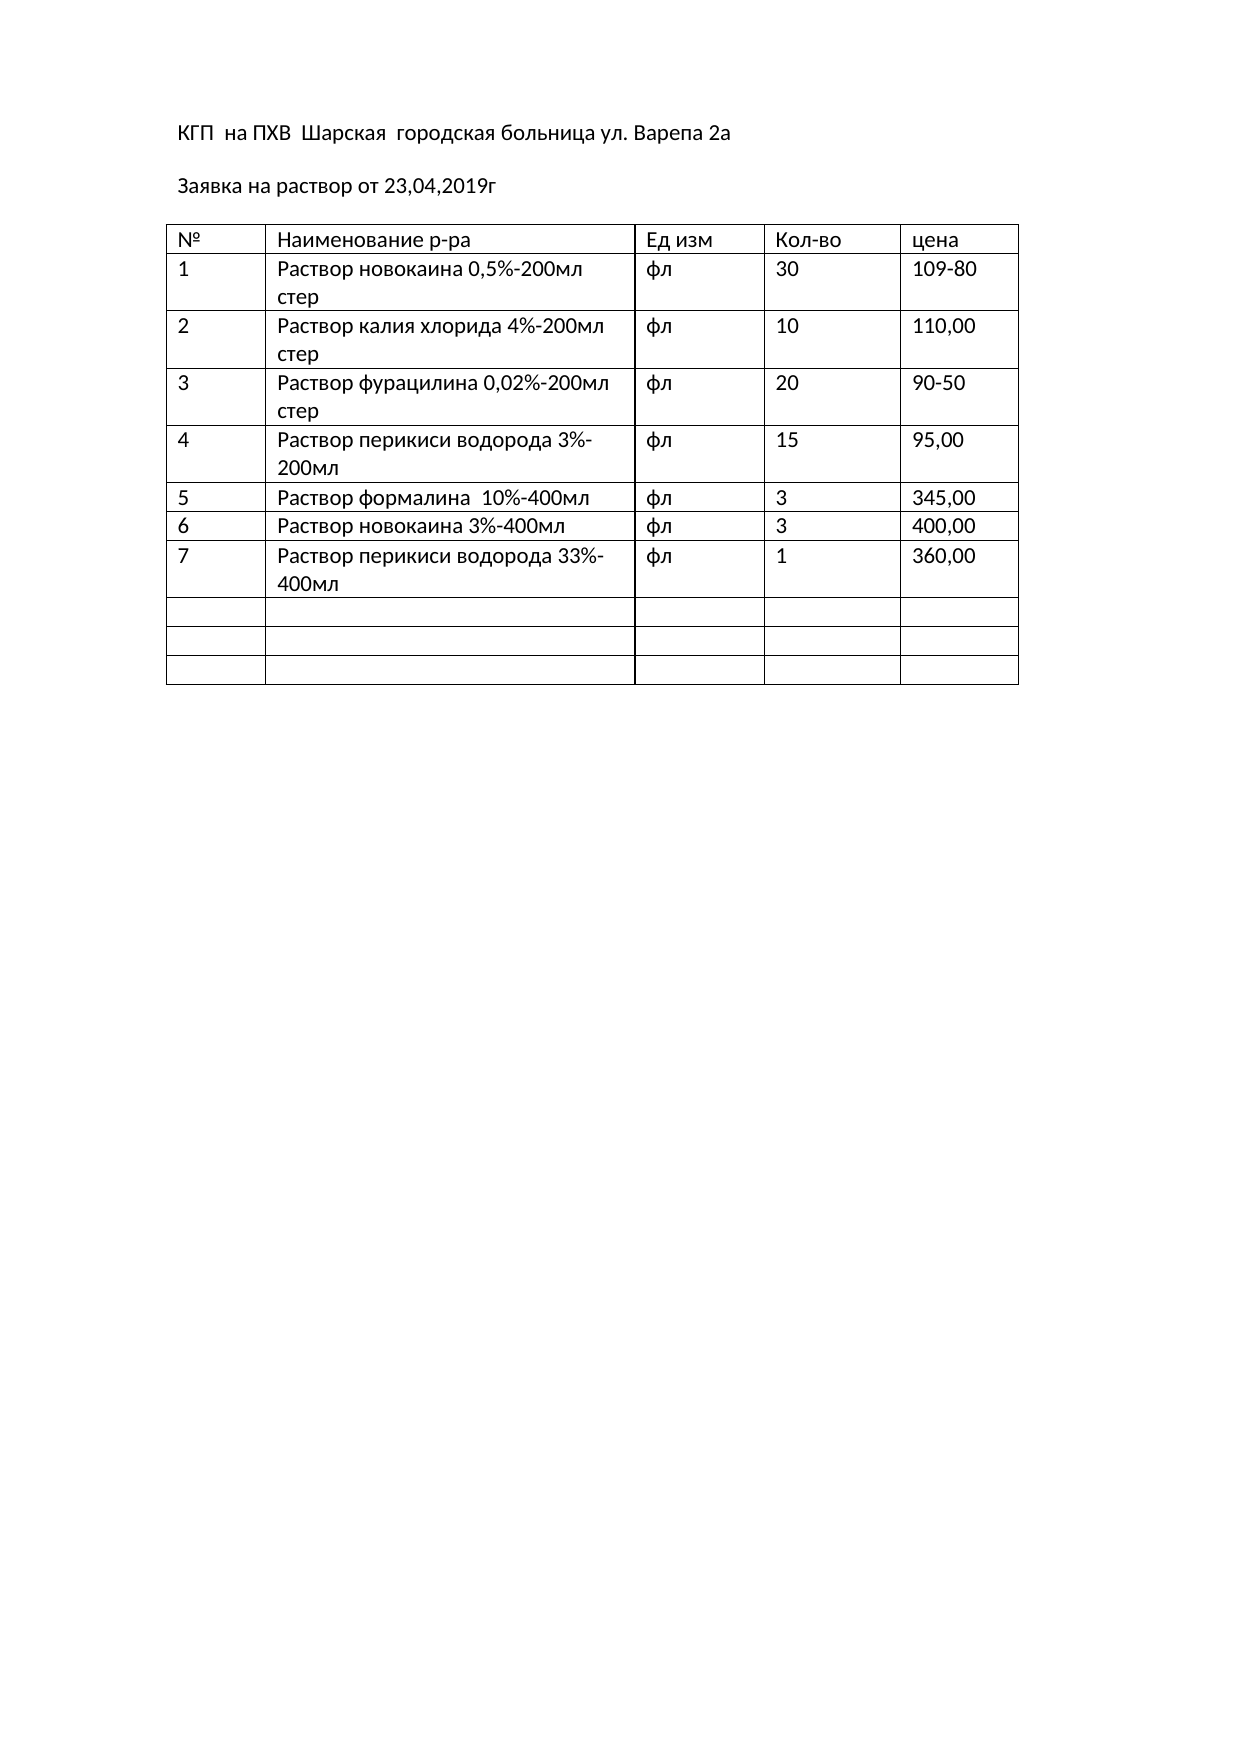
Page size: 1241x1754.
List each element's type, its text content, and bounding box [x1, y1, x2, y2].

table_cell 10 [765, 311, 900, 367]
table_cell 90-50 [901, 369, 1018, 424]
table_cell [765, 627, 900, 655]
table_cell 5 [167, 483, 265, 511]
table_cell 109-80 [901, 254, 1018, 310]
table_cell 1 [167, 254, 265, 310]
table_cell фл [636, 254, 764, 310]
table_cell фл [636, 426, 764, 482]
table_cell 2 [167, 311, 265, 367]
table_header цена [901, 225, 1018, 253]
table_cell Раствор формалина 10%-400мл [266, 483, 634, 511]
table_header Ед изм [636, 225, 764, 253]
table_cell 3 [765, 512, 900, 540]
table_cell 20 [765, 369, 900, 424]
table_cell [765, 598, 900, 626]
text КГП на ПХВ Шарская городская больница ул. Варепа 2а [177, 118, 1152, 146]
table_cell 6 [167, 512, 265, 540]
table_cell [266, 598, 634, 626]
table_cell Раствор калия хлорида 4%-200мл стер [266, 311, 634, 367]
table_cell [167, 656, 265, 684]
table_cell 3 [765, 483, 900, 511]
table_cell фл [636, 369, 764, 424]
table_cell 7 [167, 541, 265, 597]
table_cell Раствор перикиси водорода 33%-400мл [266, 541, 634, 597]
table_cell фл [636, 483, 764, 511]
table_cell 95,00 [901, 426, 1018, 482]
table_header Наименование р-ра [266, 225, 634, 253]
table_cell [636, 627, 764, 655]
table_cell [636, 598, 764, 626]
table_cell 4 [167, 426, 265, 482]
table_cell [167, 627, 265, 655]
table_cell 345,00 [901, 483, 1018, 511]
table_cell [901, 627, 1018, 655]
table_cell [901, 656, 1018, 684]
table_cell Раствор новокаина 0,5%-200мл стер [266, 254, 634, 310]
table_cell [167, 598, 265, 626]
table_cell Раствор перикиси водорода 3%-200мл [266, 426, 634, 482]
table_cell [636, 656, 764, 684]
table_cell 30 [765, 254, 900, 310]
table_cell 15 [765, 426, 900, 482]
table_cell [266, 627, 634, 655]
table_header Кол-во [765, 225, 900, 253]
text Заявка на раствор от 23,04,2019г [177, 171, 1152, 199]
table_cell 400,00 [901, 512, 1018, 540]
table_cell [266, 656, 634, 684]
table_cell 110,00 [901, 311, 1018, 367]
table_cell фл [636, 512, 764, 540]
table_cell 1 [765, 541, 900, 597]
table_cell 3 [167, 369, 265, 424]
table_cell [765, 656, 900, 684]
table_cell Раствор фурацилина 0,02%-200мл стер [266, 369, 634, 424]
table_cell Раствор новокаина 3%-400мл [266, 512, 634, 540]
table_cell фл [636, 541, 764, 597]
table_cell 360,00 [901, 541, 1018, 597]
table_header № [167, 225, 265, 253]
table_cell [901, 598, 1018, 626]
table_cell фл [636, 311, 764, 367]
